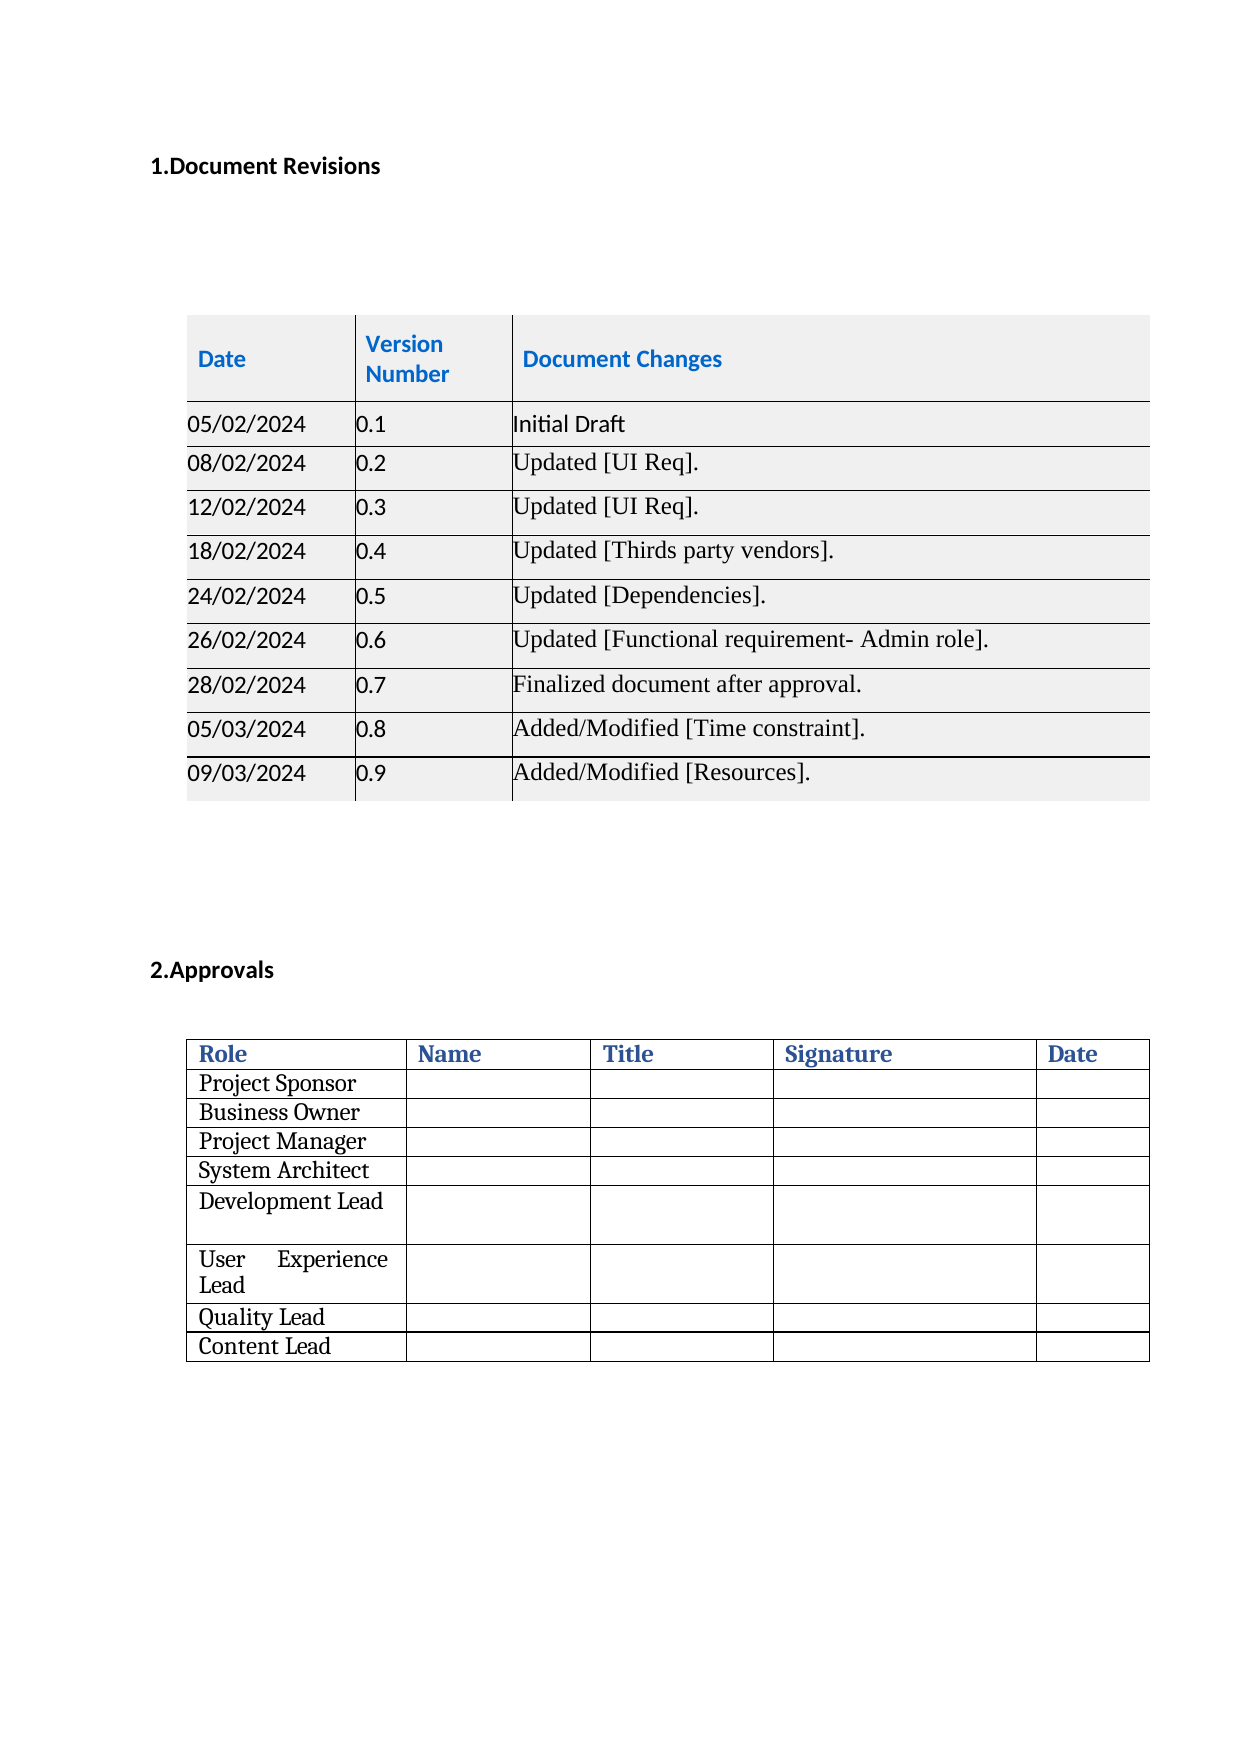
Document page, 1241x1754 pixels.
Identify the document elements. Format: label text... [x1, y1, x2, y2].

table_cell [591, 1157, 773, 1185]
table_cell 18/02/2024 [187, 536, 355, 579]
table_cell [1037, 1245, 1149, 1302]
table_header Date [187, 315, 355, 401]
table_cell [591, 1304, 773, 1331]
table_cell 0.7 [356, 669, 512, 712]
table_cell 0.6 [356, 624, 512, 668]
table_cell Added/Modified [Time constraint]. [513, 713, 1150, 756]
table_cell [407, 1304, 590, 1331]
table_cell Content Lead [187, 1333, 406, 1361]
table_cell Project Manager [187, 1128, 406, 1156]
table_cell Quality Lead [187, 1304, 406, 1331]
table_cell [591, 1099, 773, 1127]
table_cell [591, 1186, 773, 1244]
table_header Role [187, 1040, 406, 1068]
table_cell [774, 1070, 1036, 1097]
table_cell [407, 1128, 590, 1156]
table_cell 05/02/2024 [187, 402, 355, 446]
table_cell [774, 1333, 1036, 1361]
table_cell 08/02/2024 [187, 447, 355, 490]
table_cell [407, 1333, 590, 1361]
table_cell System Architect [187, 1157, 406, 1185]
table_cell Updated [UI Req]. [513, 447, 1150, 490]
table_cell 26/02/2024 [187, 624, 355, 668]
table_cell [407, 1245, 590, 1302]
table_cell 24/02/2024 [187, 580, 355, 623]
table_header Signature [774, 1040, 1036, 1068]
table_cell Updated [Functional requirement- Admin role]. [513, 624, 1150, 668]
table_cell [407, 1070, 590, 1097]
table_cell [591, 1245, 773, 1302]
table_cell 0.1 [356, 402, 512, 446]
table_cell 0.9 [356, 758, 512, 801]
table_cell Updated [Dependencies]. [513, 580, 1150, 623]
table_cell Initial Draft [513, 402, 1150, 446]
table_cell [774, 1245, 1036, 1302]
table_cell 0.5 [356, 580, 512, 623]
table_cell [1037, 1333, 1149, 1361]
text 2.Approvals [150, 954, 1090, 984]
table_cell 09/03/2024 [187, 758, 355, 801]
table_cell 12/02/2024 [187, 491, 355, 534]
table_header Version Number [356, 315, 512, 401]
table_cell [1037, 1304, 1149, 1331]
table_cell Finalized document after approval. [513, 669, 1150, 712]
table_cell [774, 1099, 1036, 1127]
table_cell [774, 1128, 1036, 1156]
table_cell [1037, 1099, 1149, 1127]
table_cell [1037, 1186, 1149, 1244]
table_cell [591, 1070, 773, 1097]
table_header Name [407, 1040, 590, 1068]
table_cell [774, 1304, 1036, 1331]
table_cell [591, 1333, 773, 1361]
table_cell Added/Modified [Resources]. [513, 758, 1150, 801]
table_cell Business Owner [187, 1099, 406, 1127]
table_cell User Experience Lead [187, 1245, 406, 1302]
table_cell [407, 1186, 590, 1244]
table_cell [407, 1099, 590, 1127]
table_cell Development Lead [187, 1186, 406, 1244]
table_cell [407, 1157, 590, 1185]
table_cell Updated [UI Req]. [513, 491, 1150, 534]
table_cell 0.8 [356, 713, 512, 756]
table_cell 0.4 [356, 536, 512, 579]
table_cell [774, 1186, 1036, 1244]
table_cell 05/03/2024 [187, 713, 355, 756]
table_cell [1037, 1157, 1149, 1185]
table_header Date [1037, 1040, 1149, 1068]
table_cell Project Sponsor [187, 1070, 406, 1097]
table_header Title [591, 1040, 773, 1068]
table_cell 0.3 [356, 491, 512, 534]
table_cell [1037, 1070, 1149, 1097]
table_cell Updated [Thirds party vendors]. [513, 536, 1150, 579]
table_cell [774, 1157, 1036, 1185]
table_cell 28/02/2024 [187, 669, 355, 712]
text 1.Document Revisions [150, 150, 1090, 181]
table_cell 0.2 [356, 447, 512, 490]
table_cell [1037, 1128, 1149, 1156]
table_header Document Changes [513, 315, 1150, 401]
table_cell [591, 1128, 773, 1156]
